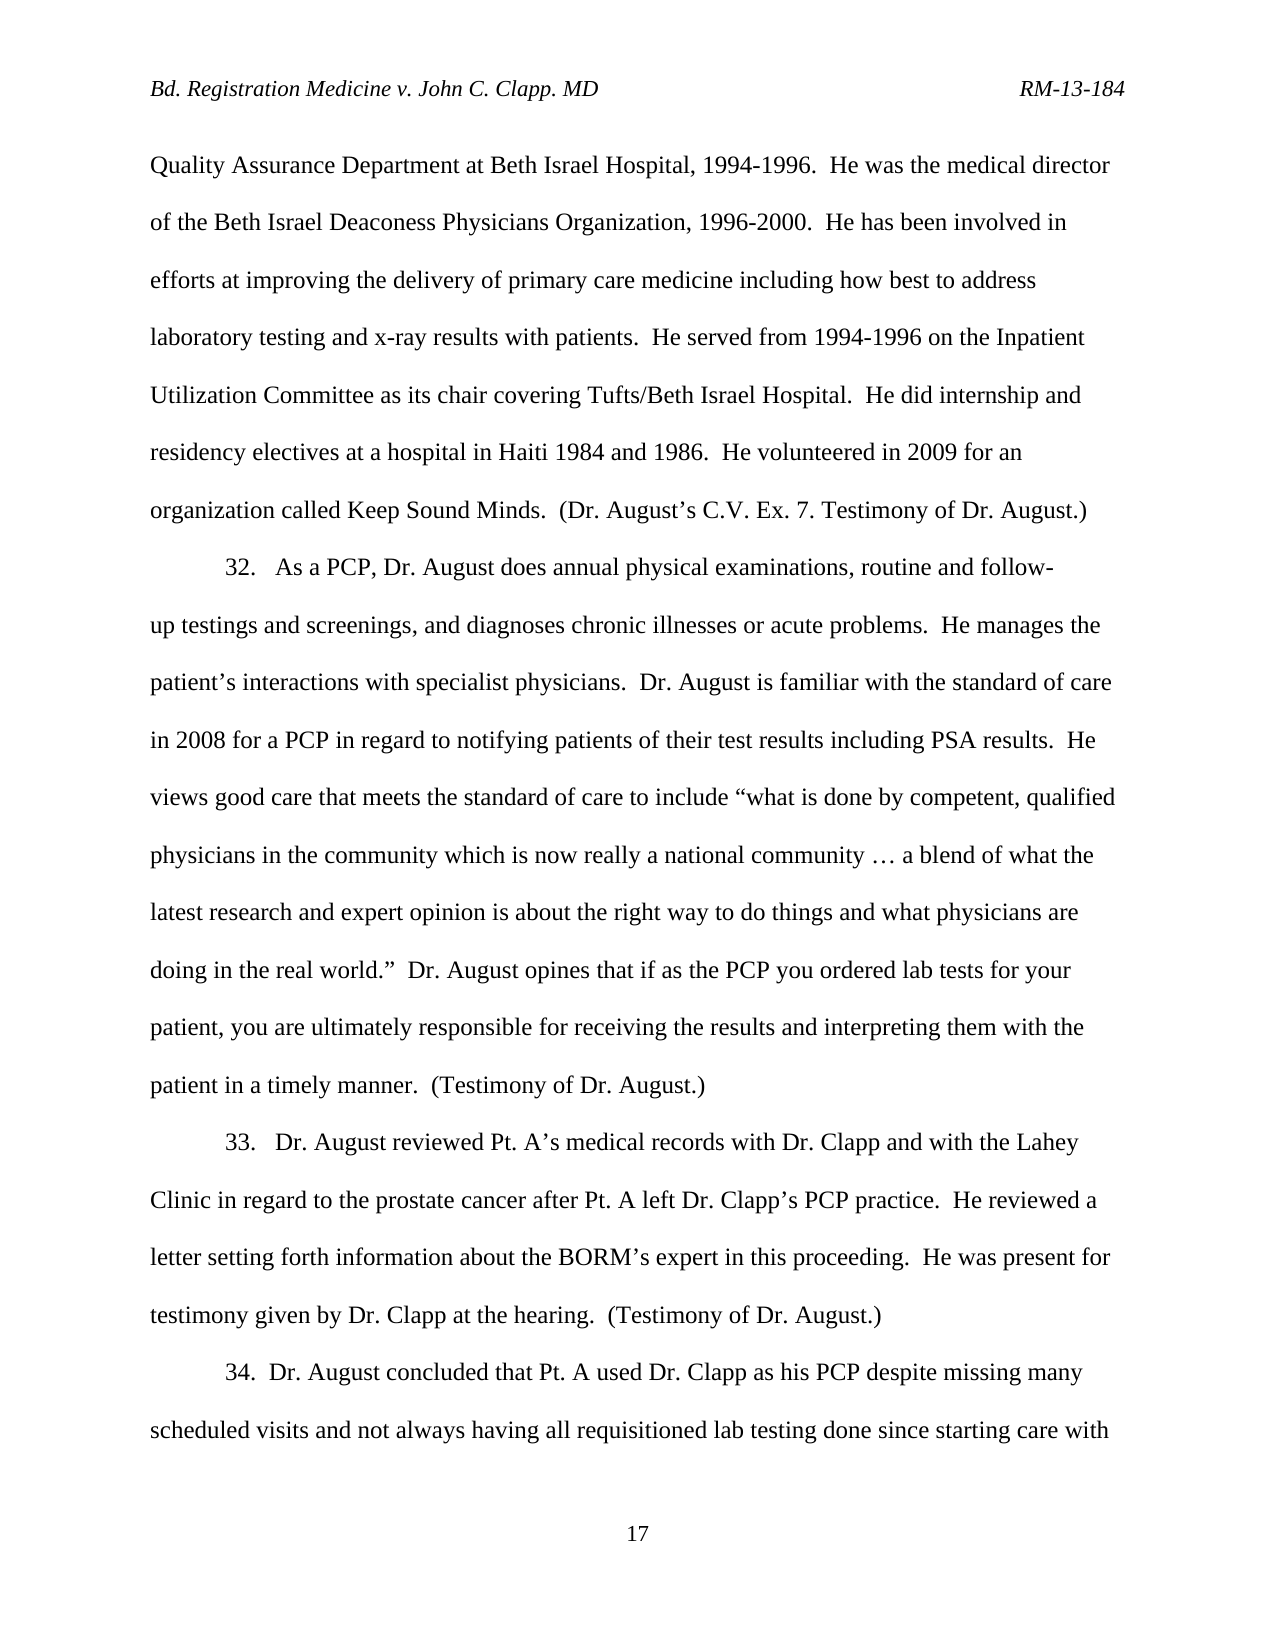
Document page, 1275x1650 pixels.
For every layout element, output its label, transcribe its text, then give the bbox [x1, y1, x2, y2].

text up testings and screenings, and diagnoses chronic illnesses or acute problems. He manages the [150, 610, 1125, 639]
list Dr. August reviewed Pt. A’s medical records with Dr. Clapp and with the Lahey [225, 1127, 1125, 1156]
text patient’s interactions with specialist physicians. Dr. August is familiar with the standard of care in 2008 for a PCP in regard to notifying patients of their test results including PSA results. He views good care that meets the standard of care to include “what is done by competent, qualified physicians in the community which is now really a national community … a blend of what the latest research and expert opinion is about the right way to do things and what physicians are doing in the real world.” Dr. August opines that if as the PCP you ordered lab tests for your patient, you are ultimately responsible for receiving the results and interpreting them with the patient in a timely manner. (Testimony of Dr. August.) [150, 667, 1125, 1099]
list As a PCP, Dr. August does annual physical examinations, routine and follow- [225, 552, 1125, 581]
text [150, 150, 1125, 524]
list Dr. August concluded that Pt. A used Dr. Clapp as his PCP despite missing many [225, 1357, 1125, 1386]
text Clinic in regard to the prostate cancer after Pt. A left Dr. Clapp’s PCP practice. He reviewed a letter setting forth information about the BORM’s expert in this proceeding. He was present for testimony given by Dr. Clapp at the hearing. (Testimony of Dr. August.) [150, 1185, 1125, 1329]
text scheduled visits and not always having all requisitioned lab testing done since starting care with [150, 1415, 1125, 1444]
